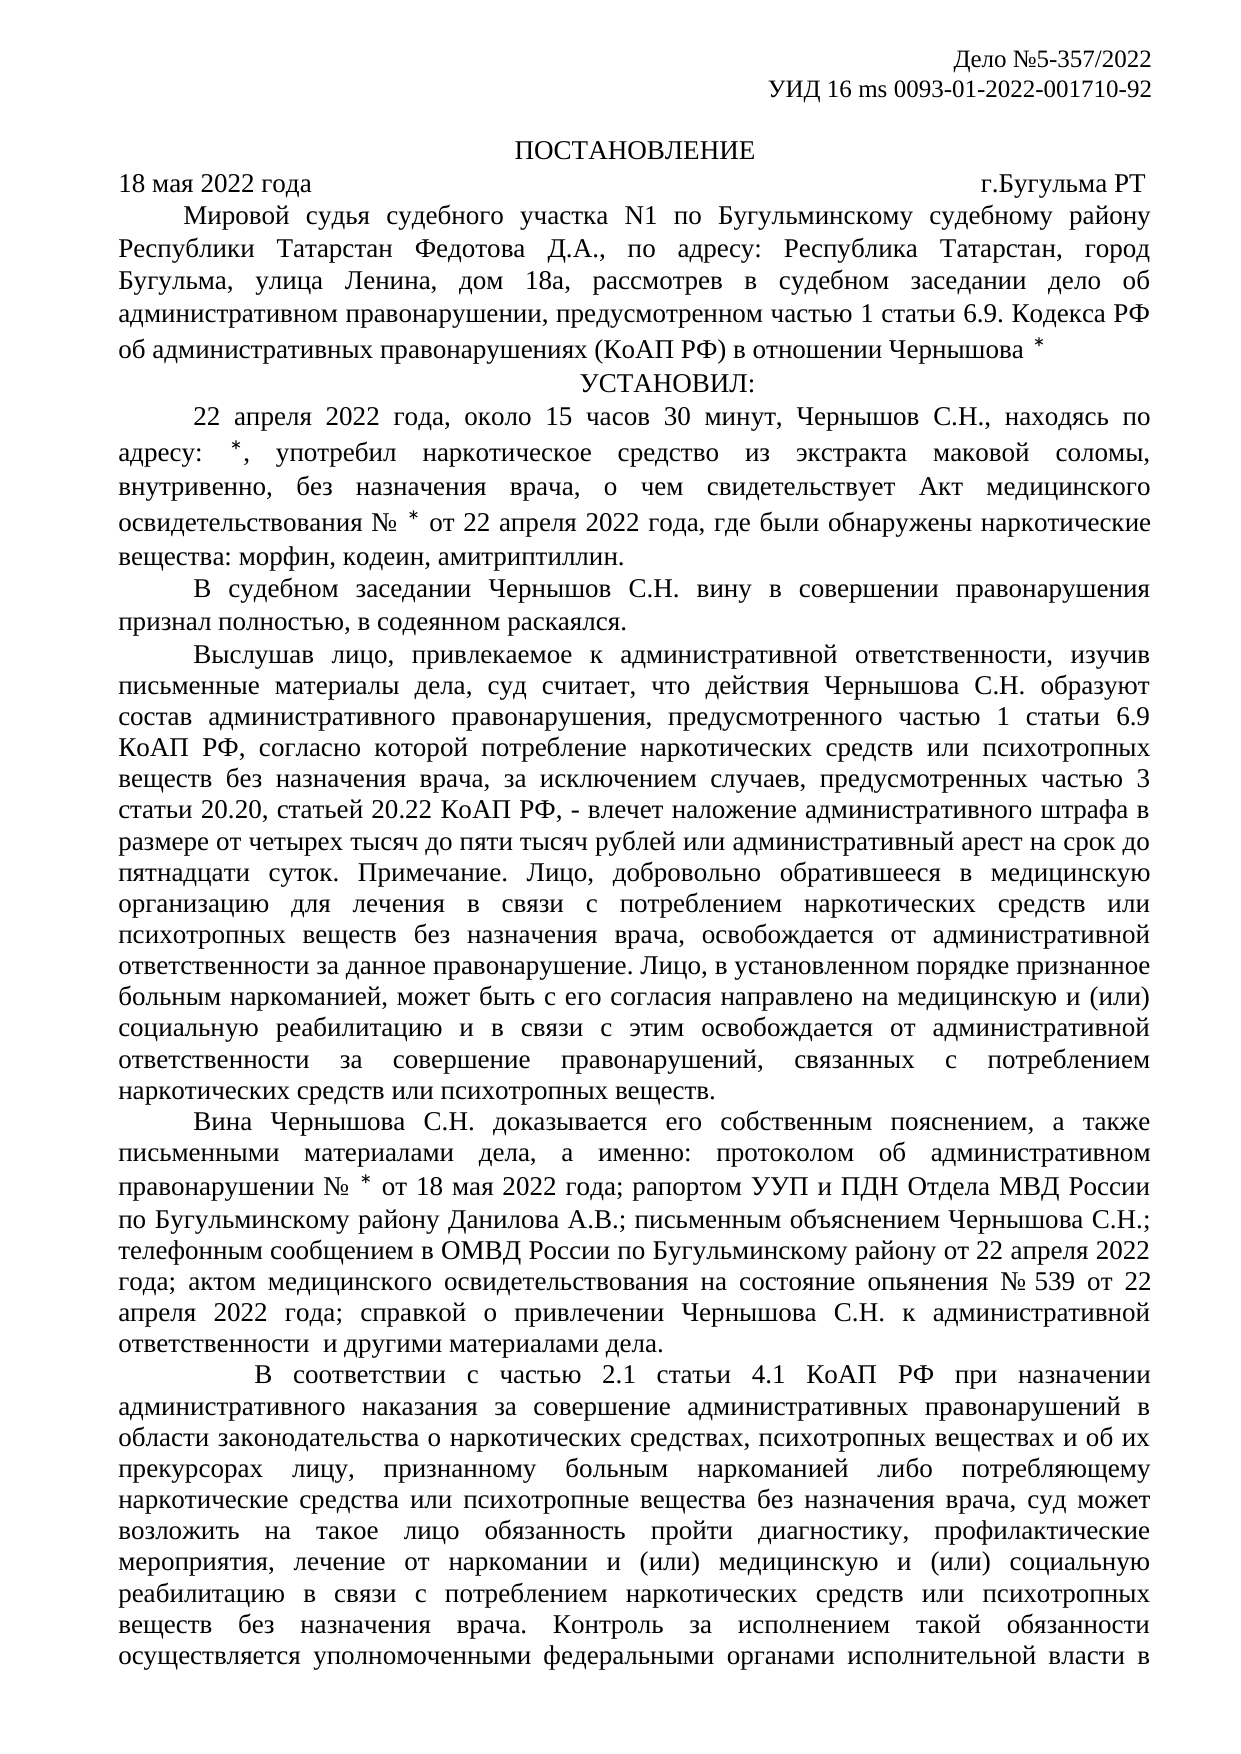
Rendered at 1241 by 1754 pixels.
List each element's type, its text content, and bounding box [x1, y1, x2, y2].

text 22 апреля 2022 года, около 15 часов 30 минут, Чернышов С.Н., находясь по адресу: *, употребил наркотическое средство из экстракта маковой соломы, внутривенно, без назначения врача, о чем свидетельствует Акт медицинского освидетельствования № * от 22 апреля 2022 года, где были обнаружены наркотические вещества: морфин, кодеин, амитриптиллин. [118, 400, 1152, 571]
text Вина Чернышова С.Н. доказывается его собственным пояснением, а также письменными материалами дела, а именно: протоколом об административном правонарушении № * от 18 мая 2022 года; рапортом УУП и ПДН Отдела МВД России по Бугульминскому району Данилова А.В.; письменным объяснением Чернышова С.Н.; телефонным сообщением в ОМВД России по Бугульминскому району от 22 апреля 2022 года; актом медицинского освидетельствования на состояние опьянения № 539 от 22 апреля 2022 года; справкой о привлечении Чернышова С.Н. к административной ответственности и другими материалами дела. [118, 1105, 1152, 1359]
text В судебном заседании Чернышов С.Н. вину в совершении правонарушения признал полностью, в содеянном раскаялся. [118, 573, 1152, 636]
text ПОСТАНОВЛЕНИЕ [118, 134, 1152, 165]
text Выслушав лицо, привлекаемое к административной ответственности, изучив письменные материалы дела, суд считает, что действия Чернышова С.Н. образуют состав административного правонарушения, предусмотренного частью 1 статьи 6.9 КоАП РФ, согласно которой потребление наркотических средств или психотропных веществ без назначения врача, за исключением случаев, предусмотренных частью 3 статьи 20.20, статьей 20.22 КоАП РФ, - влечет наложение административного штрафа в размере от четырех тысяч до пяти тысяч рублей или административный арест на срок до пятнадцати суток. Примечание. Лицо, добровольно обратившееся в медицинскую организацию для лечения в связи с потреблением наркотических средств или психотропных веществ без назначения врача, освобождается от административной ответственности за данное правонарушение. Лицо, в установленном порядке признанное больным наркоманией, может быть с его согласия направлено на медицинскую и (или) социальную реабилитацию и в связи с этим освобождается от административной ответственности за совершение правонарушений, связанных с потреблением наркотических средств или психотропных веществ. [118, 638, 1152, 1105]
text Мировой судья судебного участка N1 по Бугульминскому судебному району Республики Татарстан Федотова Д.А., по адресу: Республика Татарстан, город Бугульма, улица Ленина, дом 18а, рассмотрев в судебном заседании дело об административном правонарушении, предусмотренном частью 1 статьи 6.9. Кодекса РФ об административных правонарушениях (КоАП РФ) в отношении Чернышова * [118, 199, 1152, 366]
text 18 мая 2022 года г.Бугульма РТ [118, 167, 1152, 198]
text УСТАНОВИЛ: [118, 367, 1152, 398]
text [118, 1359, 1152, 1670]
text УИД 16 ms 0093-01-2022-001710-92 [118, 74, 1152, 103]
text Дело №5-357/2022 [118, 44, 1152, 73]
